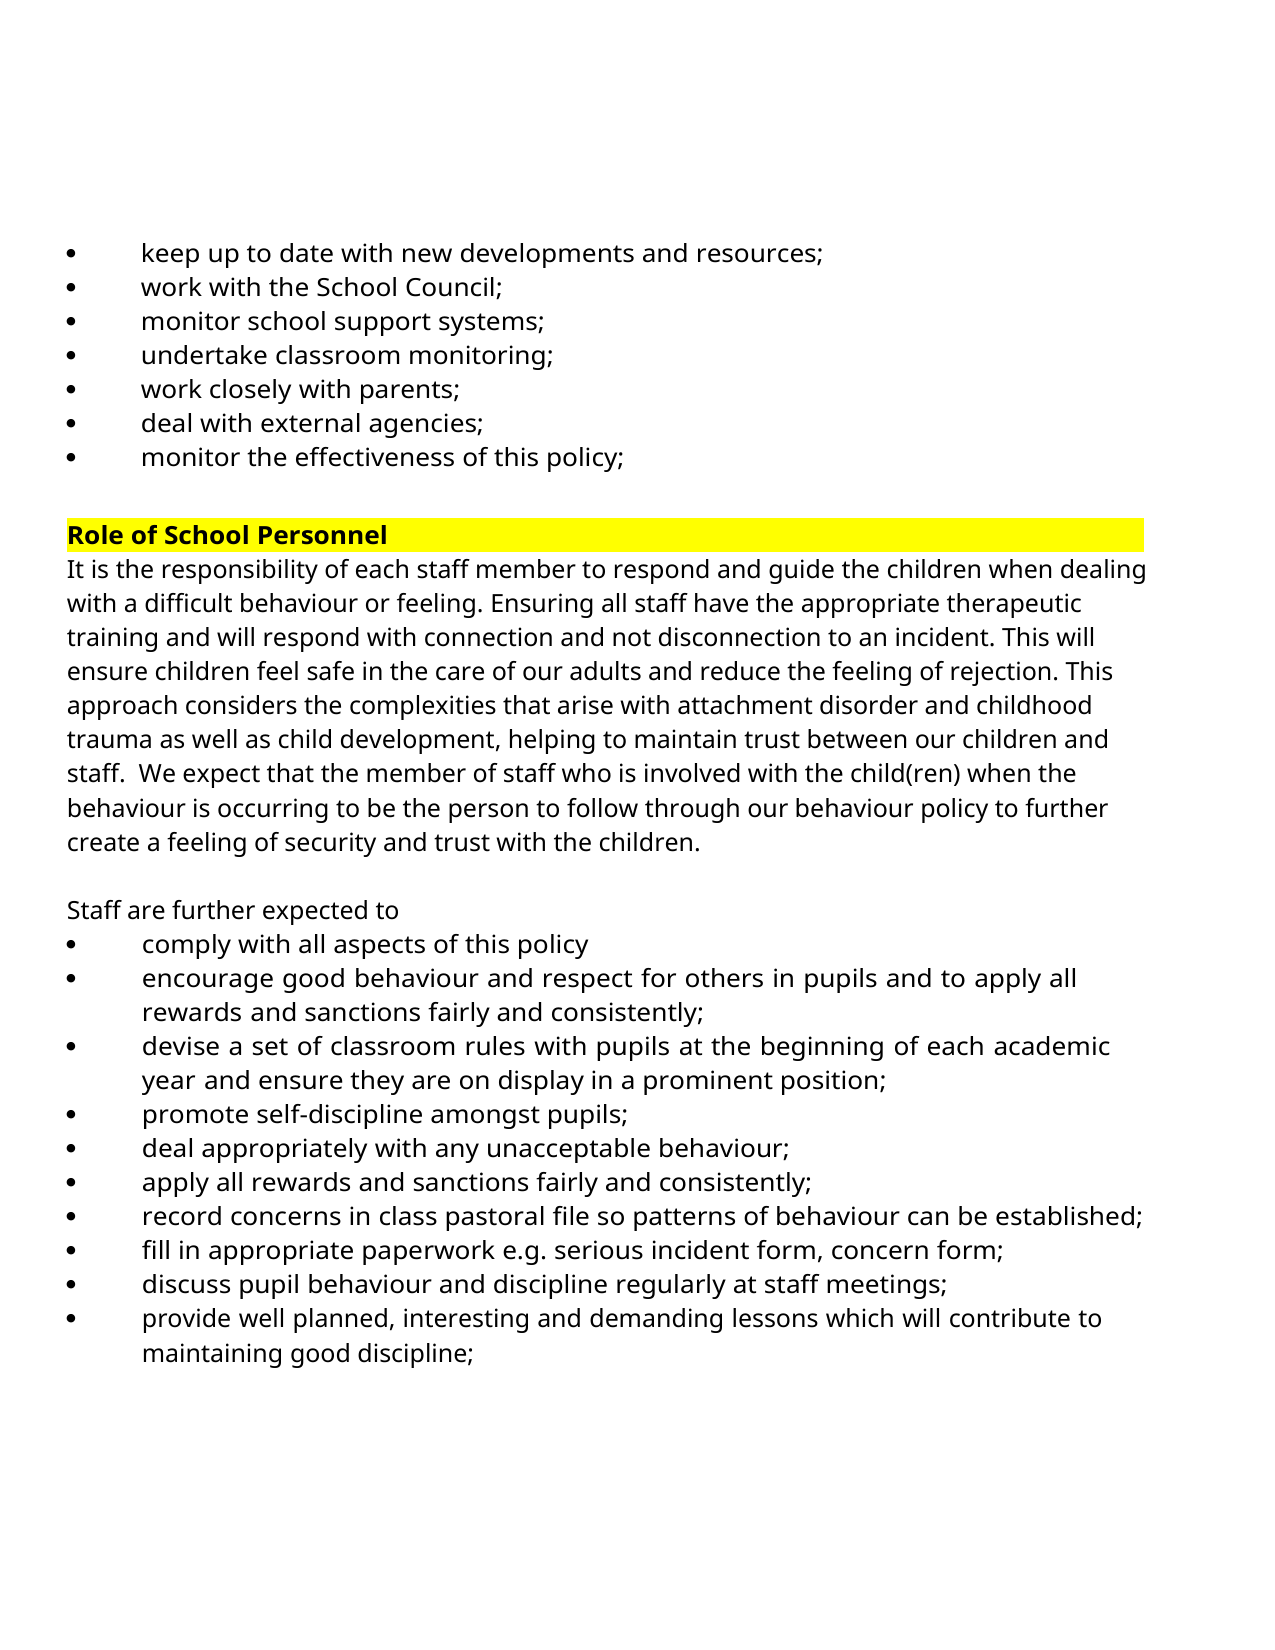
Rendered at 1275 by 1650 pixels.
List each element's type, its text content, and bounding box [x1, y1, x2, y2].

list apply all rewards and sanctions fairly and consistently; [67, 1165, 1148, 1199]
text It is the responsibility of each staff member to respond and guide the children when dealing with a difficult behaviour or feeling. Ensuring all staff have the appropriate therapeutic training and will respond with connection and not disconnection to an incident. This will ensure children feel safe in the care of our adults and reduce the feeling of rejection. This approach considers the complexities that arise with attachment disorder and childhood trauma as well as child development, helping to maintain trust between our children and staff. We expect that the member of staff who is involved with the child(ren) when the behaviour is occurring to be the person to follow through our behaviour policy to further create a feeling of security and trust with the children. [67, 552, 1148, 858]
list monitor the effectiveness of this policy; [67, 440, 1148, 474]
list promote self-discipline amongst pupils; [67, 1097, 1148, 1131]
list provide well planned, interesting and demanding lessons which will contribute to maintaining good discipline; [67, 1301, 1133, 1369]
list comply with all aspects of this policy [67, 926, 1148, 961]
list monitor school support systems; [67, 303, 1148, 338]
list deal with external agencies; [67, 406, 1148, 440]
text Staff are further expected to [67, 892, 1148, 926]
list work closely with parents; [67, 372, 1148, 406]
list discuss pupil behaviour and discipline regularly at staff meetings; [67, 1267, 1148, 1301]
list undertake classroom monitoring; [67, 338, 1148, 372]
list record concerns in class pastoral file so patterns of behaviour can be established; [67, 1199, 1148, 1233]
list keep up to date with new developments and resources; [67, 235, 1148, 269]
list devise a set of classroom rules with pupils at the beginning of each academic year and ensure they are on display in a prominent position; [67, 1029, 1133, 1097]
list deal appropriately with any unacceptable behaviour; [67, 1131, 1148, 1165]
list fill in appropriate paperwork e.g. serious incident form, concern form; [67, 1233, 1148, 1267]
list work with the School Council; [67, 269, 1148, 303]
list encourage good behaviour and respect for others in pupils and to apply all rewards and sanctions fairly and consistently; [67, 961, 1133, 1029]
